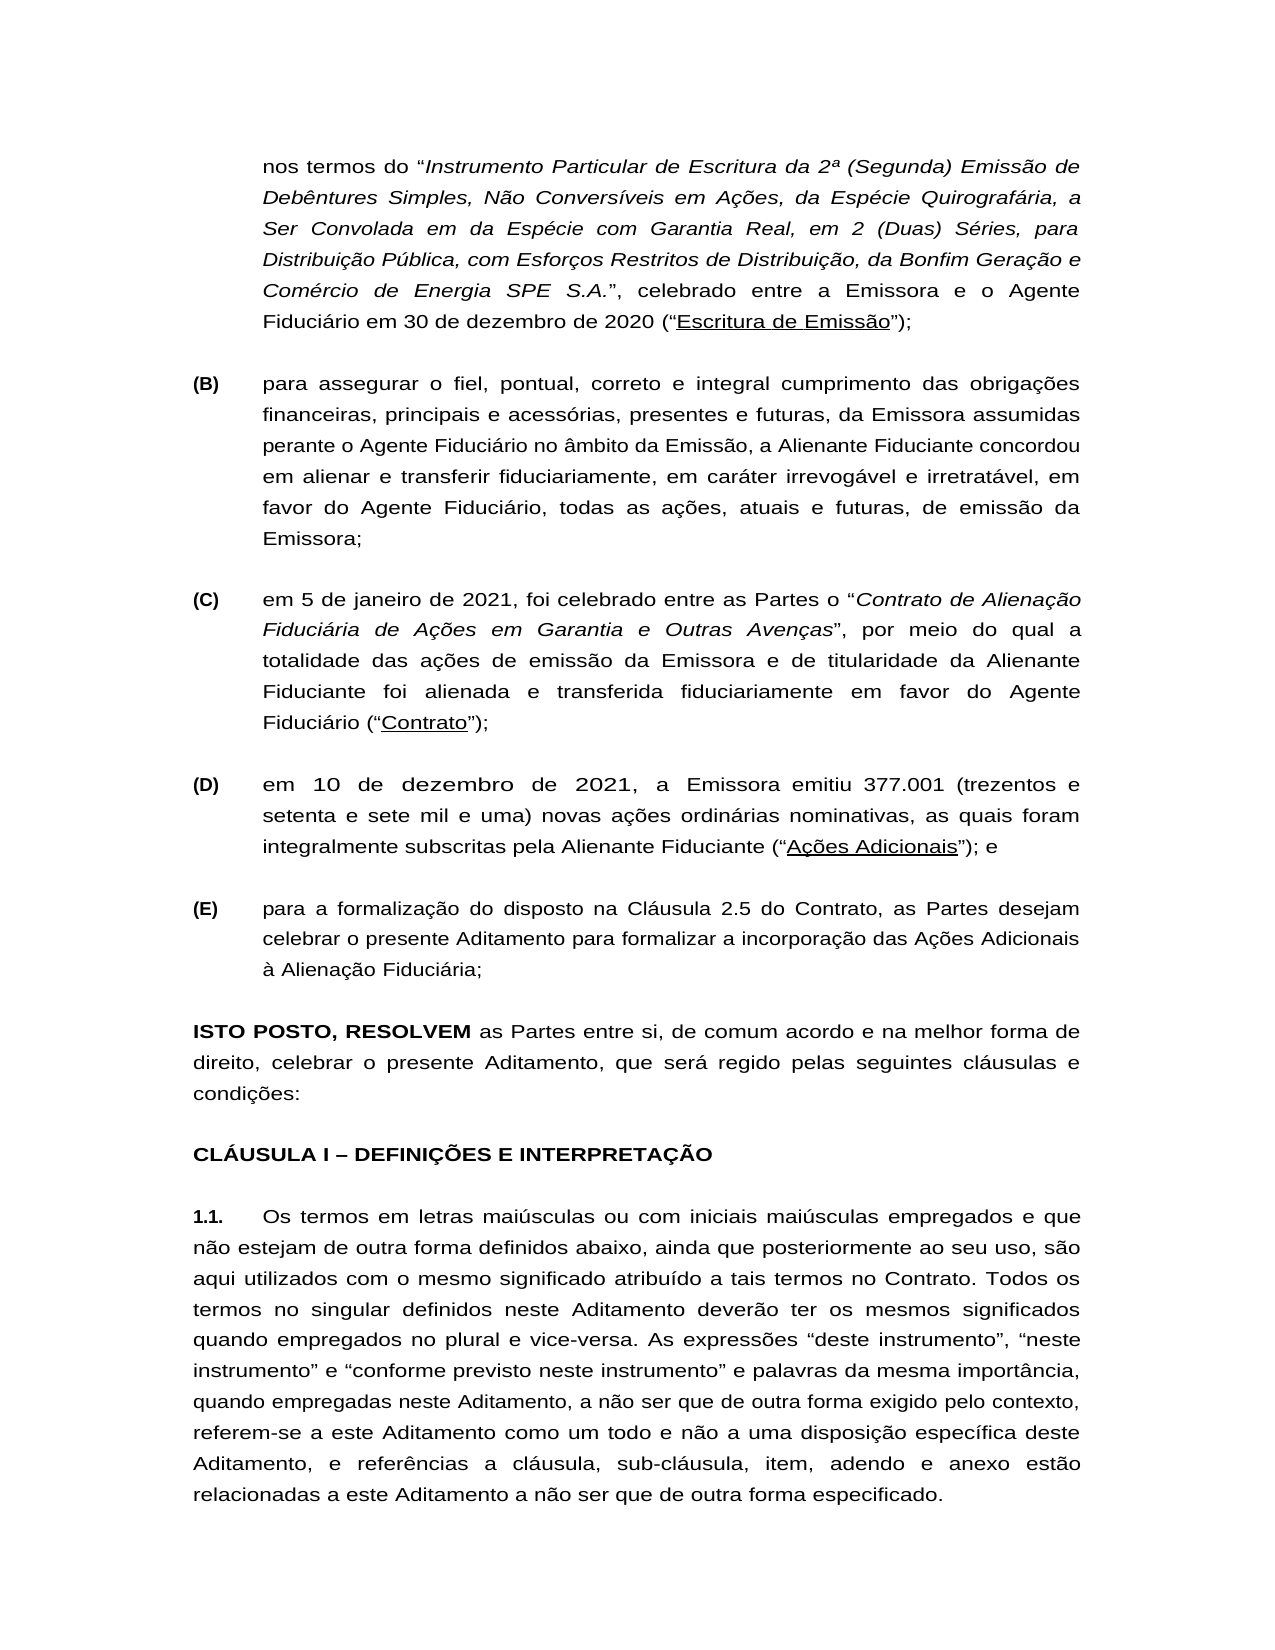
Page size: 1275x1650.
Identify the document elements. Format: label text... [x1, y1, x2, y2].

text ISTO POSTO, RESOLVEM as Partes entre si, de comum acordo e na melhor forma de direito, celebrar o presente Aditamento, que será regido pelas seguintes cláusulas e condições: [193, 1021, 1081, 1104]
list Os termos em letras maiúsculas ou com iniciais maiúsculas empregados e que não estejam de outra forma definidos abaixo, ainda que posteriormente ao seu uso, são aqui utilizados com o mesmo significado atribuído a tais termos no Contrato. Todos os termos no singular definidos neste Aditamento deverão ter os mesmos significados quando empregados no plural e vice-versa. As expressões “deste instrumento”, “neste instrumento” e “conforme previsto neste instrumento” e palavras da mesma importância, quando empregadas neste Aditamento, a não ser que de outra forma exigido pelo contexto, referem-se a este Aditamento como um todo e não a uma disposição específica deste Aditamento, e referências a cláusula, sub-cláusula, item, adendo e anexo estão relacionadas a este Aditamento a não ser que de outra forma especificado. [193, 1206, 1081, 1505]
list para assegurar o fiel, pontual, correto e integral cumprimento das obrigações financeiras, principais e acessórias, presentes e futuras, da Emissora assumidas perante o Agente Fiduciário no âmbito da Emissão, a Alienante Fiduciante concordou em alienar e transferir fiduciariamente, em caráter irrevogável e irretratável, em favor do Agente Fiduciário, todas as ações, atuais e futuras, de emissão da Emissora; [193, 373, 1081, 549]
list para a formalização do disposto na Cláusula 2.5 do Contrato, as Partes desejam celebrar o presente Aditamento para formalizar a incorporação das Ações Adicionais à Alienação Fiduciária; [193, 897, 1081, 981]
list em 5 de janeiro de 2021, foi celebrado entre as Partes o “Contrato de Alienação Fiduciária de Ações em Garantia e Outras Avenças”, por meio do qual a totalidade das ações de emissão da Emissora e de titularidade da Alienante Fiduciante foi alienada e transferida fiduciariamente em favor do Agente Fiduciário (“Contrato”); [193, 588, 1081, 733]
subtitle CLÁUSULA I – DEFINIÇÕES E INTERPRETAÇÃO [193, 1144, 1096, 1166]
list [193, 156, 1081, 332]
list em 10 de dezembro de 2021, a Emissora emitiu 377.001 (trezentos e setenta e sete mil e uma) novas ações ordinárias nominativas, as quais foram integralmente subscritas pela Alienante Fiduciante (“Ações Adicionais”); e [193, 774, 1081, 857]
